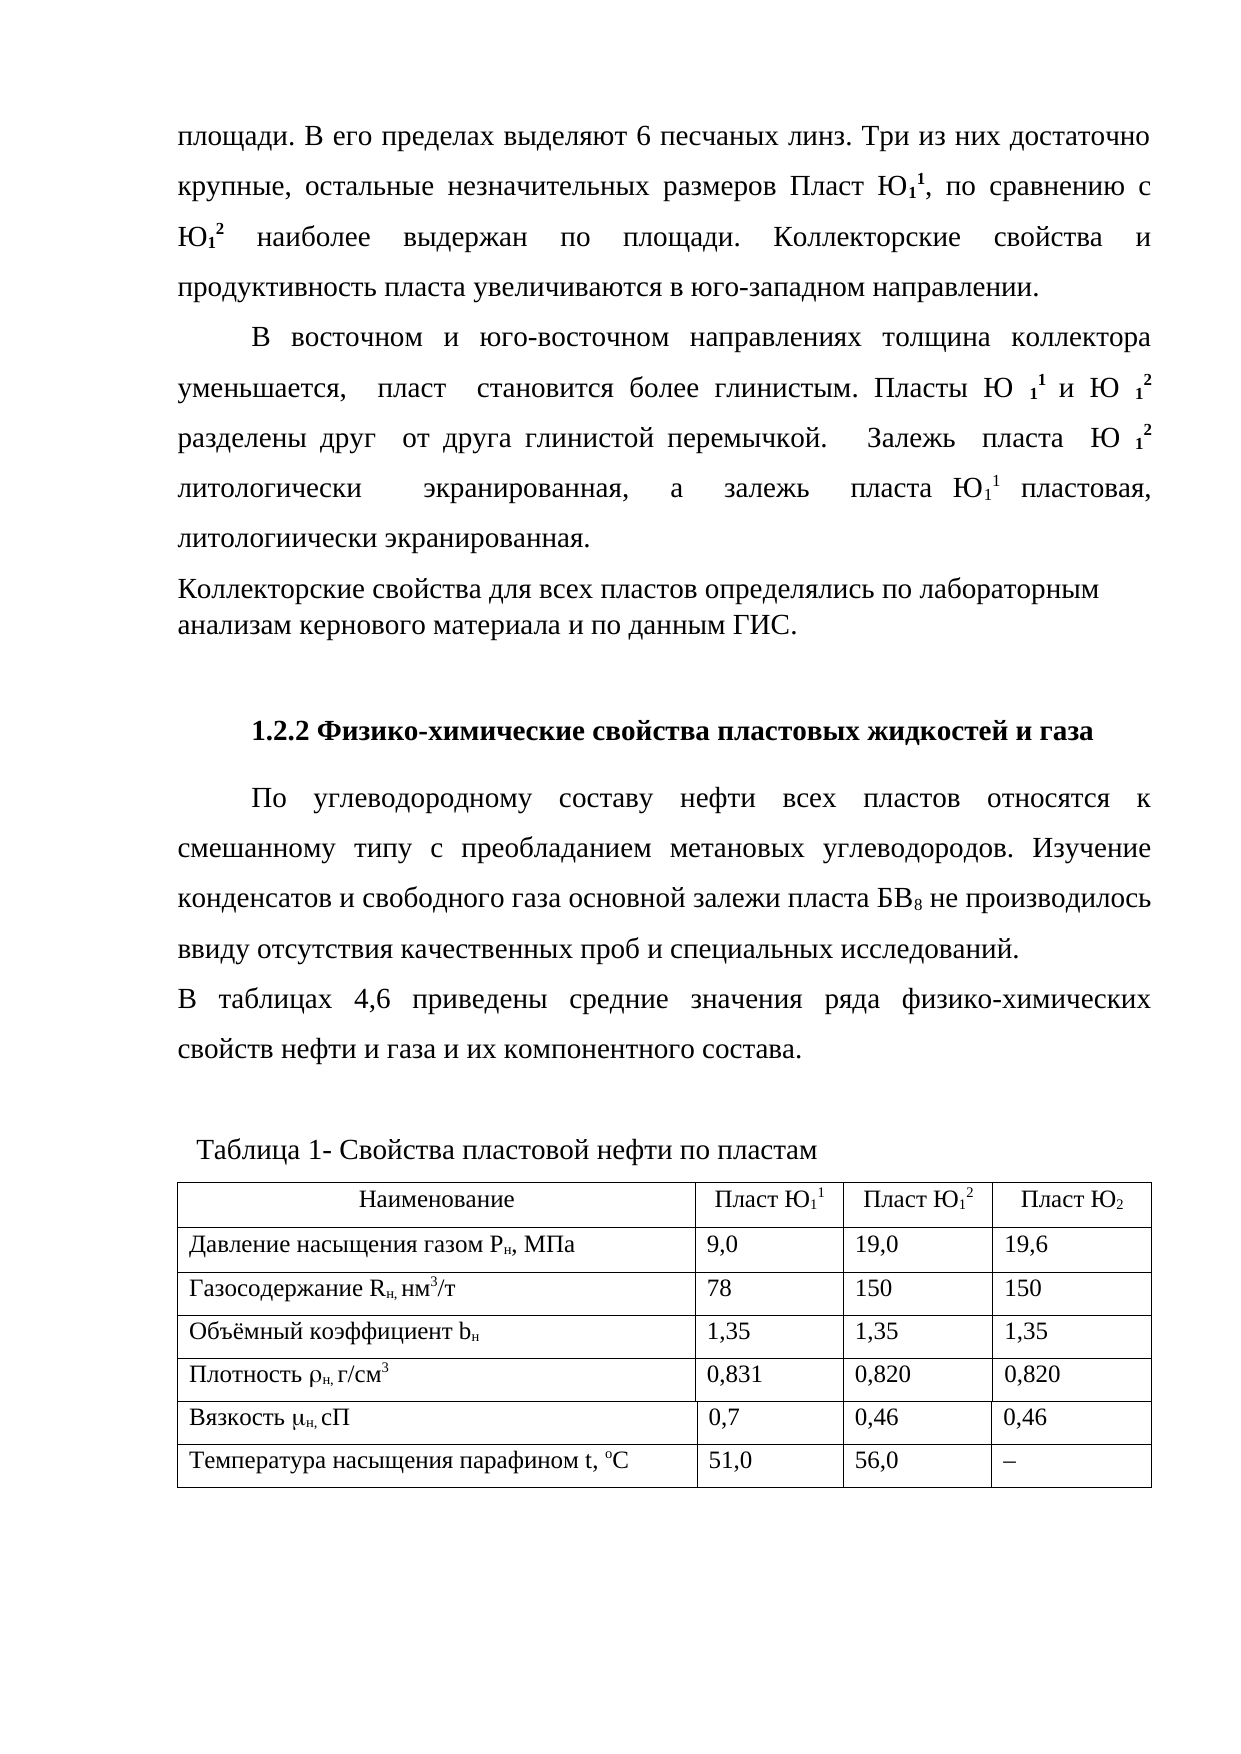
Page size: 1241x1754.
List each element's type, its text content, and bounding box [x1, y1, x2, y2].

table_cell 19,6 [993, 1228, 1151, 1272]
table_cell 0,820 [844, 1359, 992, 1401]
table_cell – [992, 1445, 1151, 1487]
table_cell 0,820 [993, 1359, 1151, 1401]
table_cell 56,0 [844, 1445, 991, 1487]
table_cell 0,7 [698, 1402, 843, 1444]
text Коллекторские свойства для всех пластов определялись по лабораторным анализам кернового материала и по данным ГИС. [177, 571, 1152, 641]
table_cell Вязкость н, сП [178, 1402, 697, 1444]
table_cell Газосодержание Rн, нм3/т [178, 1273, 695, 1315]
table_header Наименование [178, 1183, 695, 1227]
table_header Пласт Ю11 [696, 1183, 843, 1227]
table_cell Давление насыщения газом Pн, МПа [178, 1228, 695, 1272]
table_cell 19,0 [844, 1228, 992, 1272]
table_cell 0,46 [992, 1402, 1151, 1444]
table_cell 0,831 [696, 1359, 843, 1401]
table_cell Плотность н, г/см3 [178, 1359, 695, 1401]
table_cell 150 [844, 1273, 992, 1315]
table_cell Температура насыщения парафином t, оС [178, 1445, 697, 1487]
table_cell 78 [696, 1273, 843, 1315]
table_cell 1,35 [993, 1316, 1151, 1358]
table_cell 1,35 [844, 1316, 992, 1358]
text В таблицах 4,6 приведены средние значения ряда физико-химических свойств нефти и газа и их компонентного состава. [177, 981, 1152, 1065]
text 1.2.2 Физико-химические свойства пластовых жидкостей и газа [177, 713, 1152, 746]
table_cell 1,35 [696, 1316, 843, 1358]
table_cell 0,46 [844, 1402, 991, 1444]
table_header Пласт Ю12 [844, 1183, 992, 1227]
table_cell 9,0 [696, 1228, 843, 1272]
text Таблица 1- Свойства пластовой нефти по пластам [177, 1132, 1152, 1166]
table_cell Объёмный коэффициент bн [178, 1316, 695, 1358]
table_cell 51,0 [698, 1445, 843, 1487]
text В восточном и юго-восточном направлениях толщина коллектора уменьшается, пласт становится более глинистым. Пласты Ю 11 и Ю 12 разделены друг от друга глинистой перемычкой. Залежь пласта Ю 12 литологически экранированная, а залежь пласта Ю11 пластовая, литологиически экранированная. [177, 319, 1152, 554]
table_header Пласт Ю2 [993, 1183, 1151, 1227]
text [177, 118, 1152, 303]
table_cell 150 [993, 1273, 1151, 1315]
text По углеводородному составу нефти всех пластов относятся к смешанному типу с преобладанием метановых углеводородов. Изучение конденсатов и свободного газа основной залежи пласта БВ8 не производилось ввиду отсутствия качественных проб и специальных исследований. [177, 780, 1152, 964]
